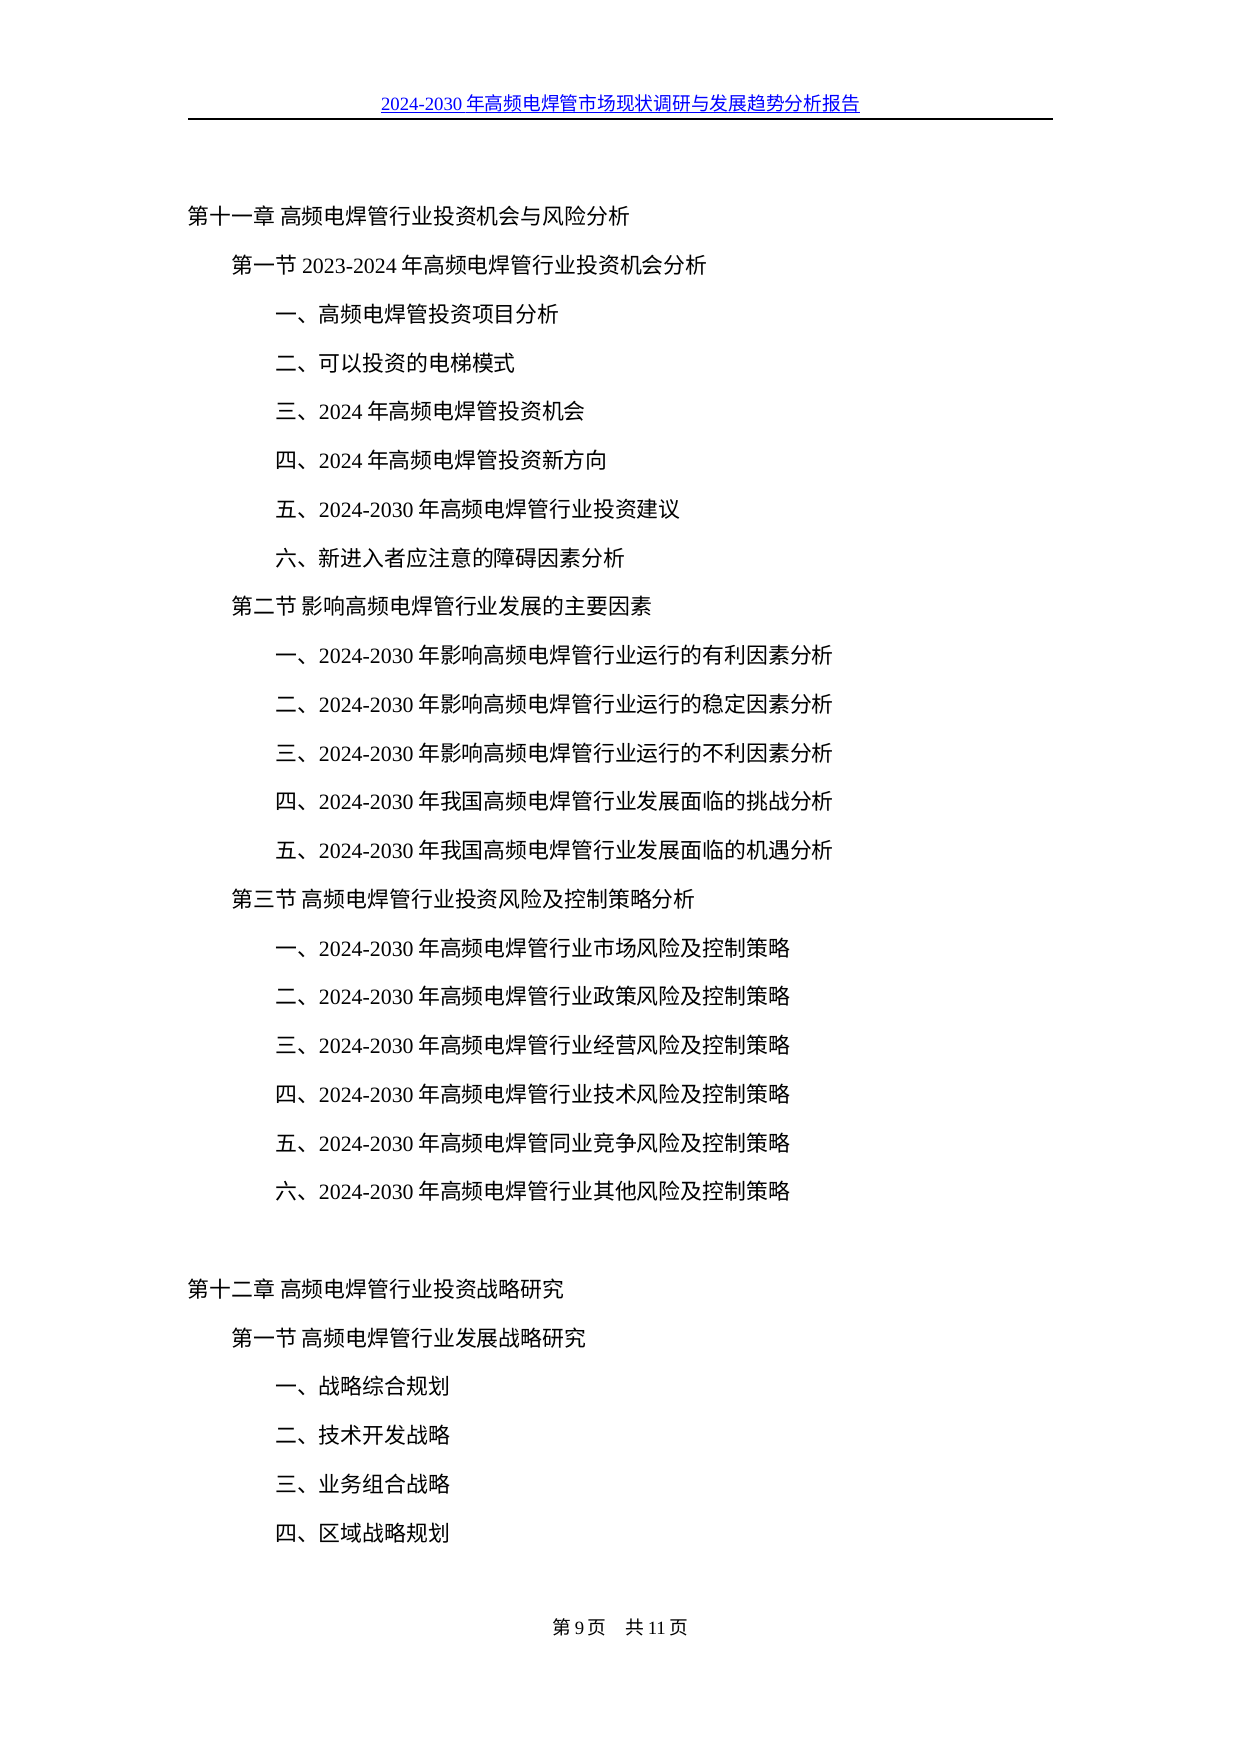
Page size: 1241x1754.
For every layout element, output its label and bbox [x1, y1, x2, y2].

text [187, 150, 1053, 1548]
